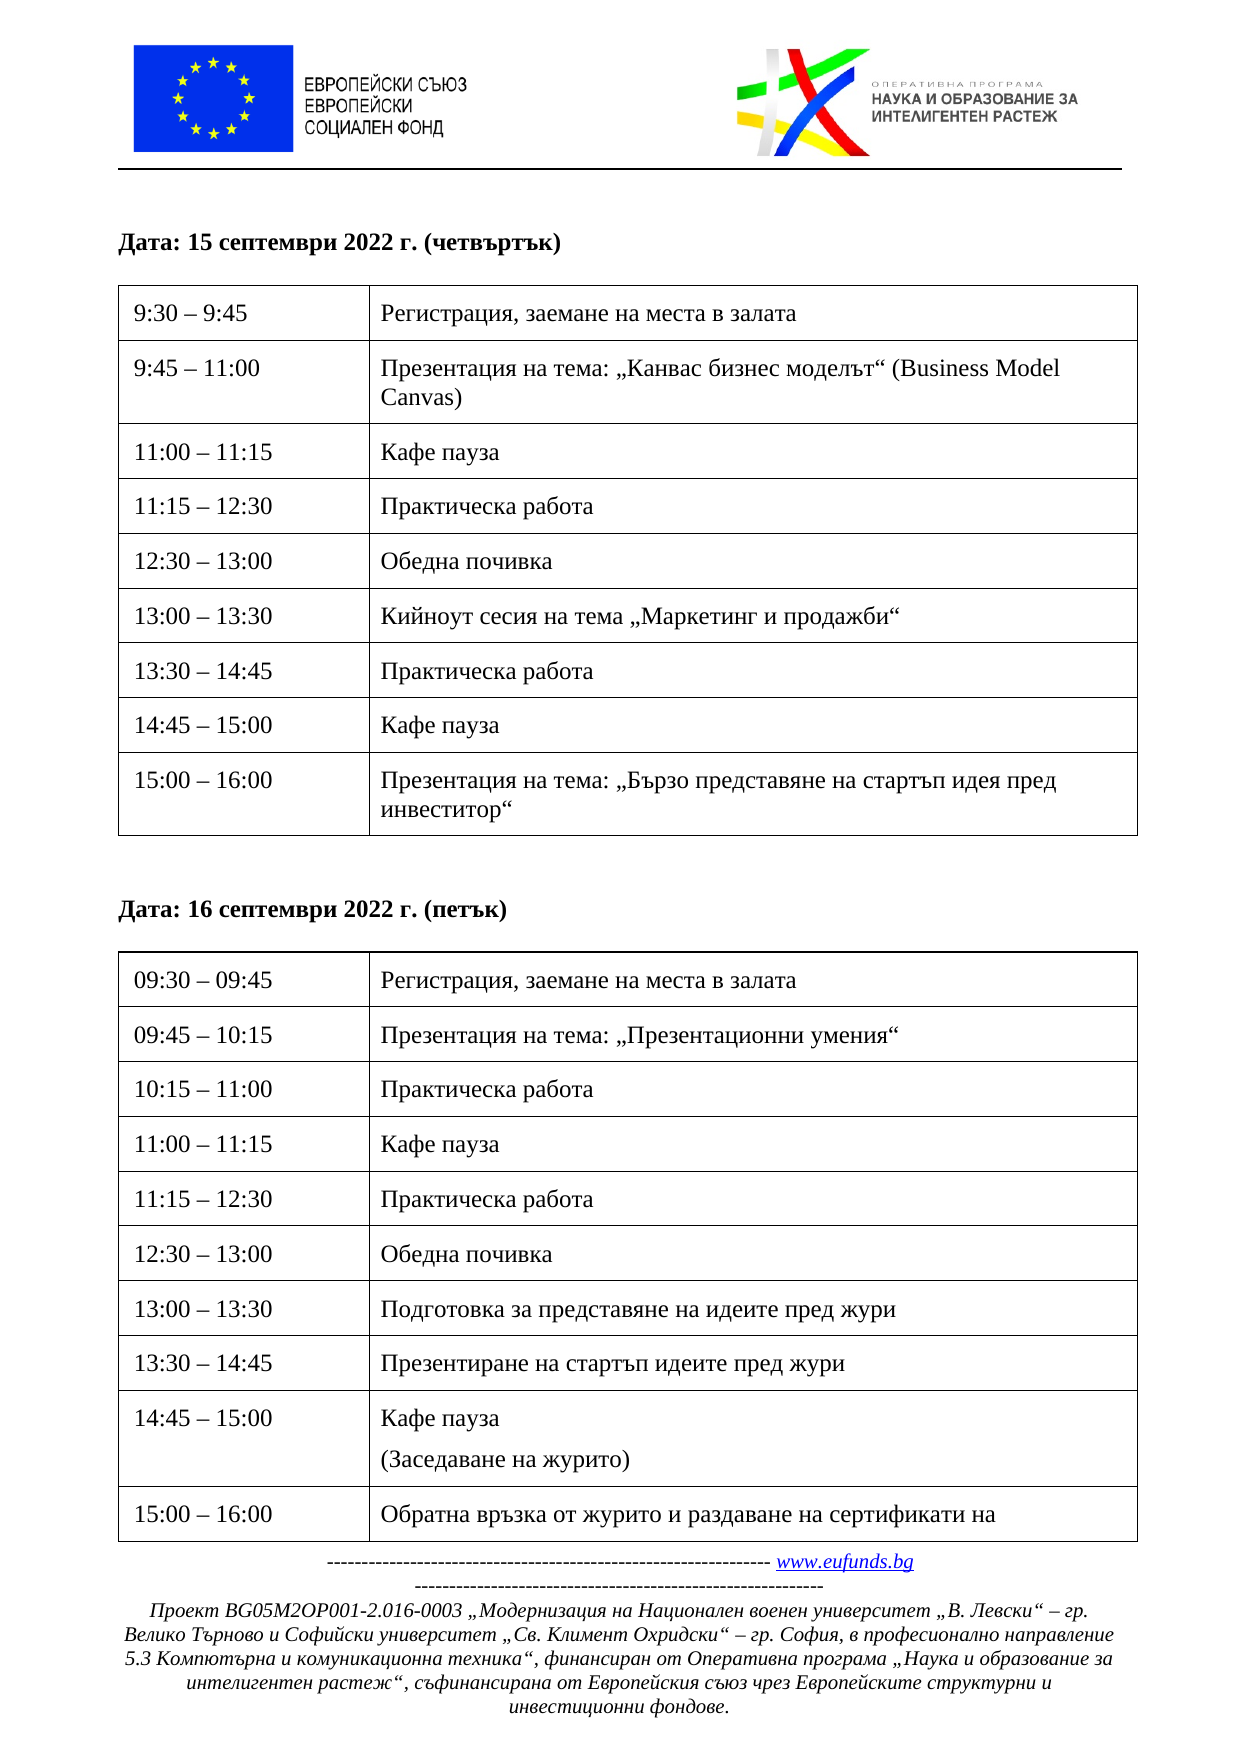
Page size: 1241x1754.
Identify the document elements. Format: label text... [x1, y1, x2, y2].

table_cell Обедна почивка [370, 1226, 1137, 1280]
table_cell Презентация на тема: „Бързо представяне на стартъп идея пред инвеститор“ [370, 753, 1137, 835]
table_cell 11:00 – 11:15 [119, 424, 369, 478]
picture [118, 33, 499, 166]
table_cell Практическа работа [370, 643, 1137, 697]
text Дата: 16 септември 2022 г. (петък) [118, 894, 1122, 923]
table_cell 9:45 – 11:00 [119, 341, 369, 423]
table_cell 15:00 – 16:00 [119, 1487, 369, 1541]
table_cell Кафе пауза [370, 424, 1137, 478]
table_cell Кафе пауза [370, 1117, 1137, 1171]
table_cell 13:30 – 14:45 [119, 1336, 369, 1390]
table_cell Кийноут сесия на тема „Маркетинг и продажби“ [370, 589, 1137, 642]
table_cell Кафе пауза (Заседаване на журито) [370, 1391, 1137, 1486]
table_cell 14:45 – 15:00 [119, 1391, 369, 1486]
table_cell Подготовка за представяне на идеите пред жури [370, 1281, 1137, 1335]
table_cell Презентиране на стартъп идеите пред жури [370, 1336, 1137, 1390]
table_header Регистрация, заемане на места в залата [370, 286, 1137, 339]
picture [723, 29, 1097, 166]
table_cell 13:30 – 14:45 [119, 643, 369, 697]
table_header 09:30 – 09:45 [119, 953, 369, 1006]
table_cell 12:30 – 13:00 [119, 1226, 369, 1280]
table_cell 15:00 – 16:00 [119, 753, 369, 835]
table_cell Кафе пауза [370, 698, 1137, 752]
table_cell 11:00 – 11:15 [119, 1117, 369, 1171]
table_cell Обратна връзка от журито и раздаване на сертификати на участниците [370, 1487, 1137, 1541]
table_cell 10:15 – 11:00 [119, 1062, 369, 1116]
text Дата: 15 септември 2022 г. (четвъртък) [118, 227, 1122, 256]
table_cell Практическа работа [370, 1172, 1137, 1225]
table_cell Презентация на тема: „Презентационни умения“ [370, 1007, 1137, 1061]
table_header 9:30 – 9:45 [119, 286, 369, 339]
table_cell 12:30 – 13:00 [119, 534, 369, 587]
table_cell Презентация на тема: „Канвас бизнес моделът“ (Business Model Canvas) [370, 341, 1137, 423]
table_cell 13:00 – 13:30 [119, 1281, 369, 1335]
table_header Регистрация, заемане на места в залата [370, 953, 1137, 1006]
table_cell 14:45 – 15:00 [119, 698, 369, 752]
table_cell 13:00 – 13:30 [119, 589, 369, 642]
table_cell 11:15 – 12:30 [119, 479, 369, 533]
table_cell 09:45 – 10:15 [119, 1007, 369, 1061]
table_cell Практическа работа [370, 1062, 1137, 1116]
table_cell 11:15 – 12:30 [119, 1172, 369, 1225]
table_cell Обедна почивка [370, 534, 1137, 587]
table_cell Практическа работа [370, 479, 1137, 533]
